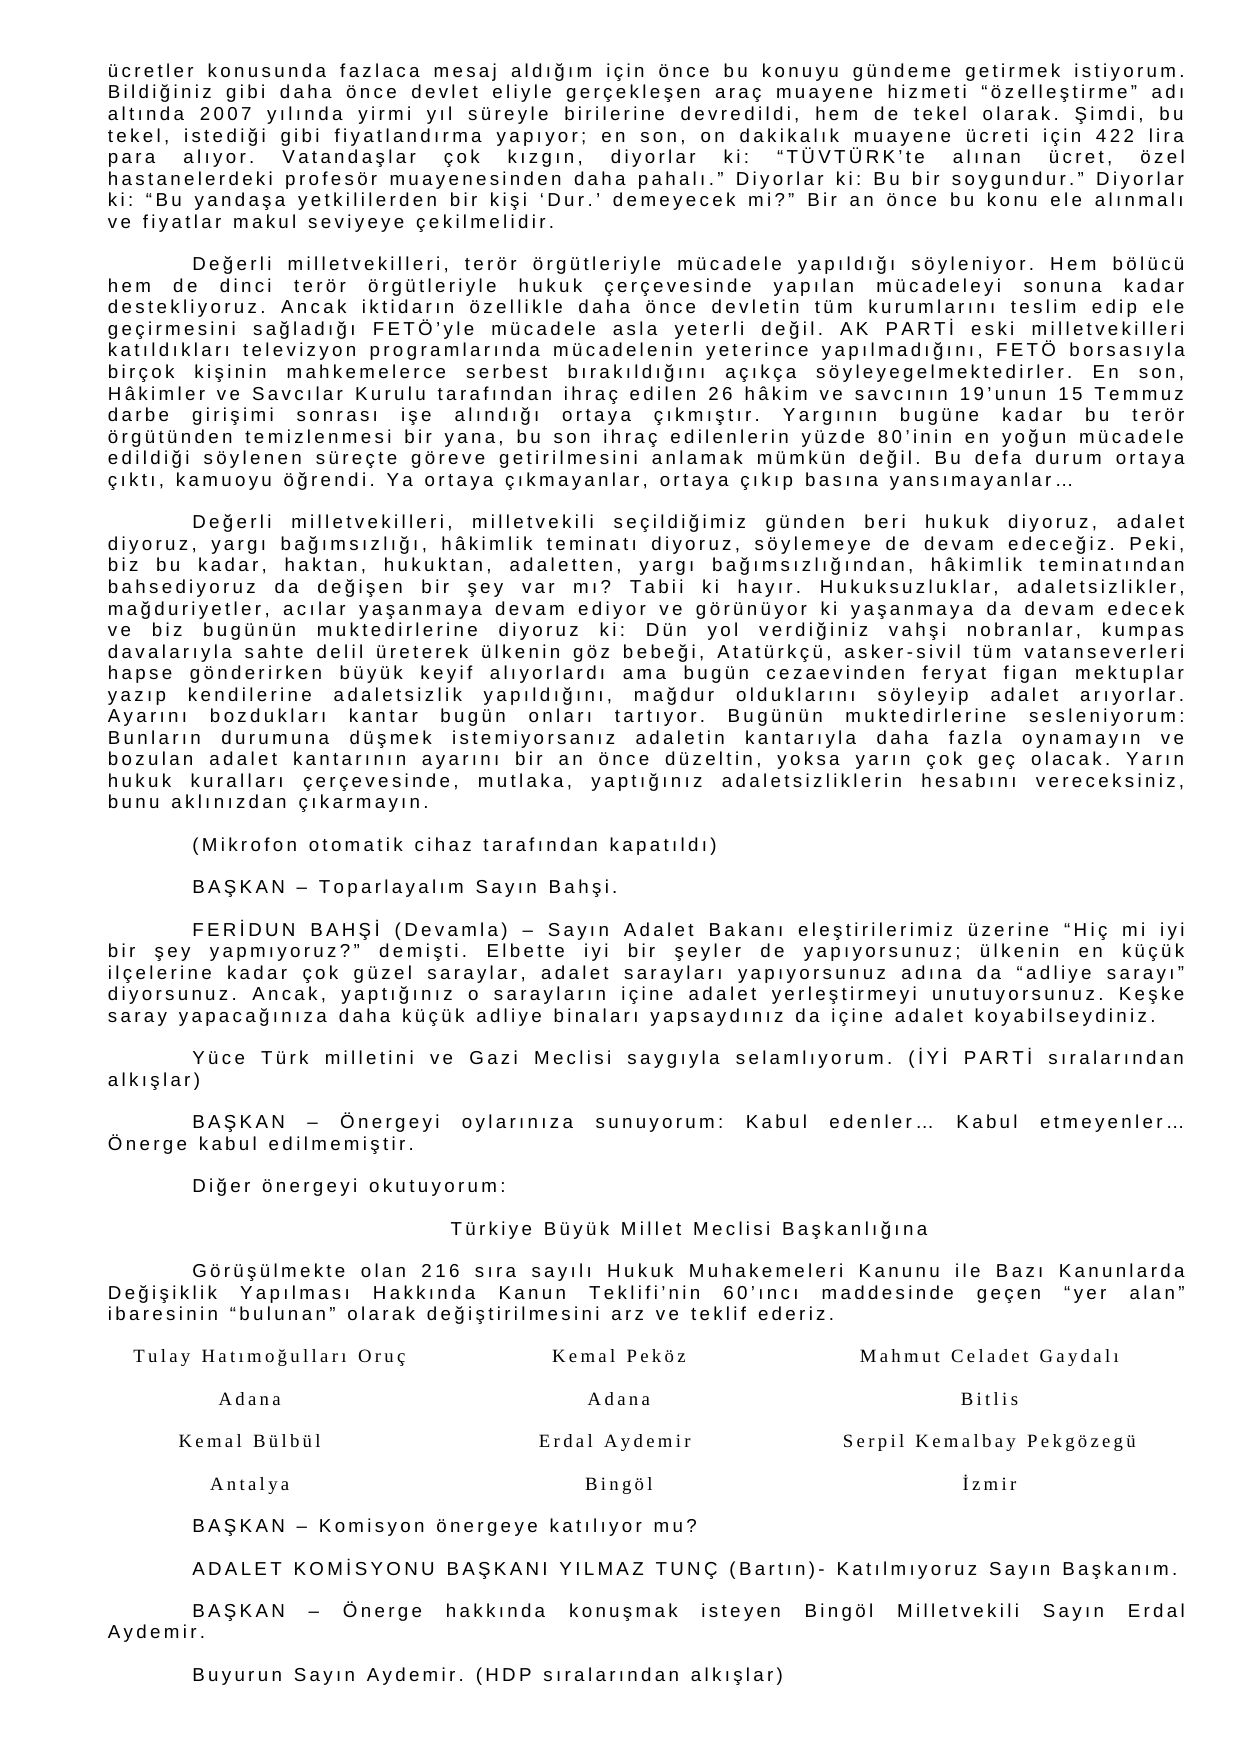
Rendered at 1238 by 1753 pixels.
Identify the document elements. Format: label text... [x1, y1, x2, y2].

text Diğer önergeyi okutuyorum: [108, 1175, 1186, 1197]
text Görüşülmekte olan 216 sıra sayılı Hukuk Muhakemeleri Kanunu ile Bazı Kanunlarda Değişiklik Yapılması Hakkında Kanun Teklifi’nin 60’ıncı maddesinde geçen “yer alan” ibaresinin “bulunan” olarak değiştirilmesini arz ve teklif ederiz. [108, 1260, 1186, 1324]
text FERİDUN BAHŞİ (Devamla) – Sayın Adalet Bakanı eleştirilerimiz üzerine “Hiç mi iyi bir şey yapmıyoruz?” demişti. Elbette iyi bir şeyler de yapıyorsunuz; ülkenin en küçük ilçelerine kadar çok güzel saraylar, adalet sarayları yapıyorsunuz adına da “adliye sarayı” diyorsunuz. Ancak, yaptığınız o sarayların içine adalet yerleştirmeyi unutuyorsunuz. Keşke saray yapacağınıza daha küçük adliye binaları yapsaydınız da içine adalet koyabilseydiniz. [108, 918, 1186, 1026]
text (Mikrofon otomatik cihaz tarafından kapatıldı) [108, 834, 1186, 855]
text Tulay Hatımoğulları Oruç Kemal Peköz Mahmut Celadet Gaydalı [108, 1345, 1186, 1367]
text Türkiye Büyük Millet Meclisi Başkanlığına [108, 1217, 1186, 1239]
text BAŞKAN – Önergeyi oylarınıza sunuyorum: Kabul edenler… Kabul etmeyenler… Önerge kabul edilmemiştir. [108, 1111, 1186, 1154]
text BAŞKAN – Komisyon önergeye katılıyor mu? [108, 1515, 1186, 1537]
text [108, 60, 1186, 232]
text BAŞKAN – Toparlayalım Sayın Bahşi. [108, 876, 1186, 898]
text BAŞKAN – Önerge hakkında konuşmak isteyen Bingöl Milletvekili Sayın Erdal Aydemir. [108, 1600, 1186, 1643]
text Değerli milletvekilleri, terör örgütleriyle mücadele yapıldığı söyleniyor. Hem bölücü hem de dinci terör örgütleriyle hukuk çerçevesinde yapılan mücadeleyi sonuna kadar destekliyoruz. Ancak iktidarın özellikle daha önce devletin tüm kurumlarını teslim edip ele geçirmesini sağladığı FETÖ’yle mücadele asla yeterli değil. AK PARTİ eski milletvekilleri katıldıkları televizyon programlarında mücadelenin yeterince yapılmadığını, FETÖ borsasıyla birçok kişinin mahkemelerce serbest bırakıldığını açıkça söyleyegelmektedirler. En son, Hâkimler ve Savcılar Kurulu tarafından ihraç edilen 26 hâkim ve savcının 19’unun 15 Temmuz darbe girişimi sonrası işe alındığı ortaya çıkmıştır. Yargının bugüne kadar bu terör örgütünden temizlenmesi bir yana, bu son ihraç edilenlerin yüzde 80’inin en yoğun mücadele edildiği söylenen süreçte göreve getirilmesini anlamak mümkün değil. Bu defa durum ortaya çıktı, kamuoyu öğrendi. Ya ortaya çıkmayanlar, ortaya çıkıp basına yansımayanlar… [108, 253, 1186, 490]
text Kemal Bülbül Erdal Aydemir Serpil Kemalbay Pekgözegü [108, 1430, 1186, 1452]
text Antalya Bingöl İzmir [108, 1473, 1186, 1494]
text Adana Adana Bitlis [108, 1388, 1186, 1409]
text Yüce Türk milletini ve Gazi Meclisi saygıyla selamlıyorum. (İYİ PARTİ sıralarından alkışlar) [108, 1047, 1186, 1090]
text ADALET KOMİSYONU BAŞKANI YILMAZ TUNÇ (Bartın)- Katılmıyoruz Sayın Başkanım. [108, 1557, 1186, 1579]
text Buyurun Sayın Aydemir. (HDP sıralarından alkışlar) [108, 1664, 1186, 1685]
text Değerli milletvekilleri, milletvekili seçildiğimiz günden beri hukuk diyoruz, adalet diyoruz, yargı bağımsızlığı, hâkimlik teminatı diyoruz, söylemeye de devam edeceğiz. Peki, biz bu kadar, haktan, hukuktan, adaletten, yargı bağımsızlığından, hâkimlik teminatından bahsediyoruz da değişen bir şey var mı? Tabii ki hayır. Hukuksuzluklar, adaletsizlikler, mağduriyetler, acılar yaşanmaya devam ediyor ve görünüyor ki yaşanmaya da devam edecek ve biz bugünün muktedirlerine diyoruz ki: Dün yol verdiğiniz vahşi nobranlar, kumpas davalarıyla sahte delil üreterek ülkenin göz bebeği, Atatürkçü, asker-sivil tüm vatanseverleri hapse gönderirken büyük keyif alıyorlardı ama bugün cezaevinden feryat figan mektuplar yazıp kendilerine adaletsizlik yapıldığını, mağdur olduklarını söyleyip adalet arıyorlar. Ayarını bozdukları kantar bugün onları tartıyor. Bugünün muktedirlerine sesleniyorum: Bunların durumuna düşmek istemiyorsanız adaletin kantarıyla daha fazla oynamayın ve bozulan adalet kantarının ayarını bir an önce düzeltin, yoksa yarın çok geç olacak. Yarın hukuk kuralları çerçevesinde, mutlaka, yaptığınız adaletsizliklerin hesabını vereceksiniz, bunu aklınızdan çıkarmayın. [108, 511, 1186, 813]
